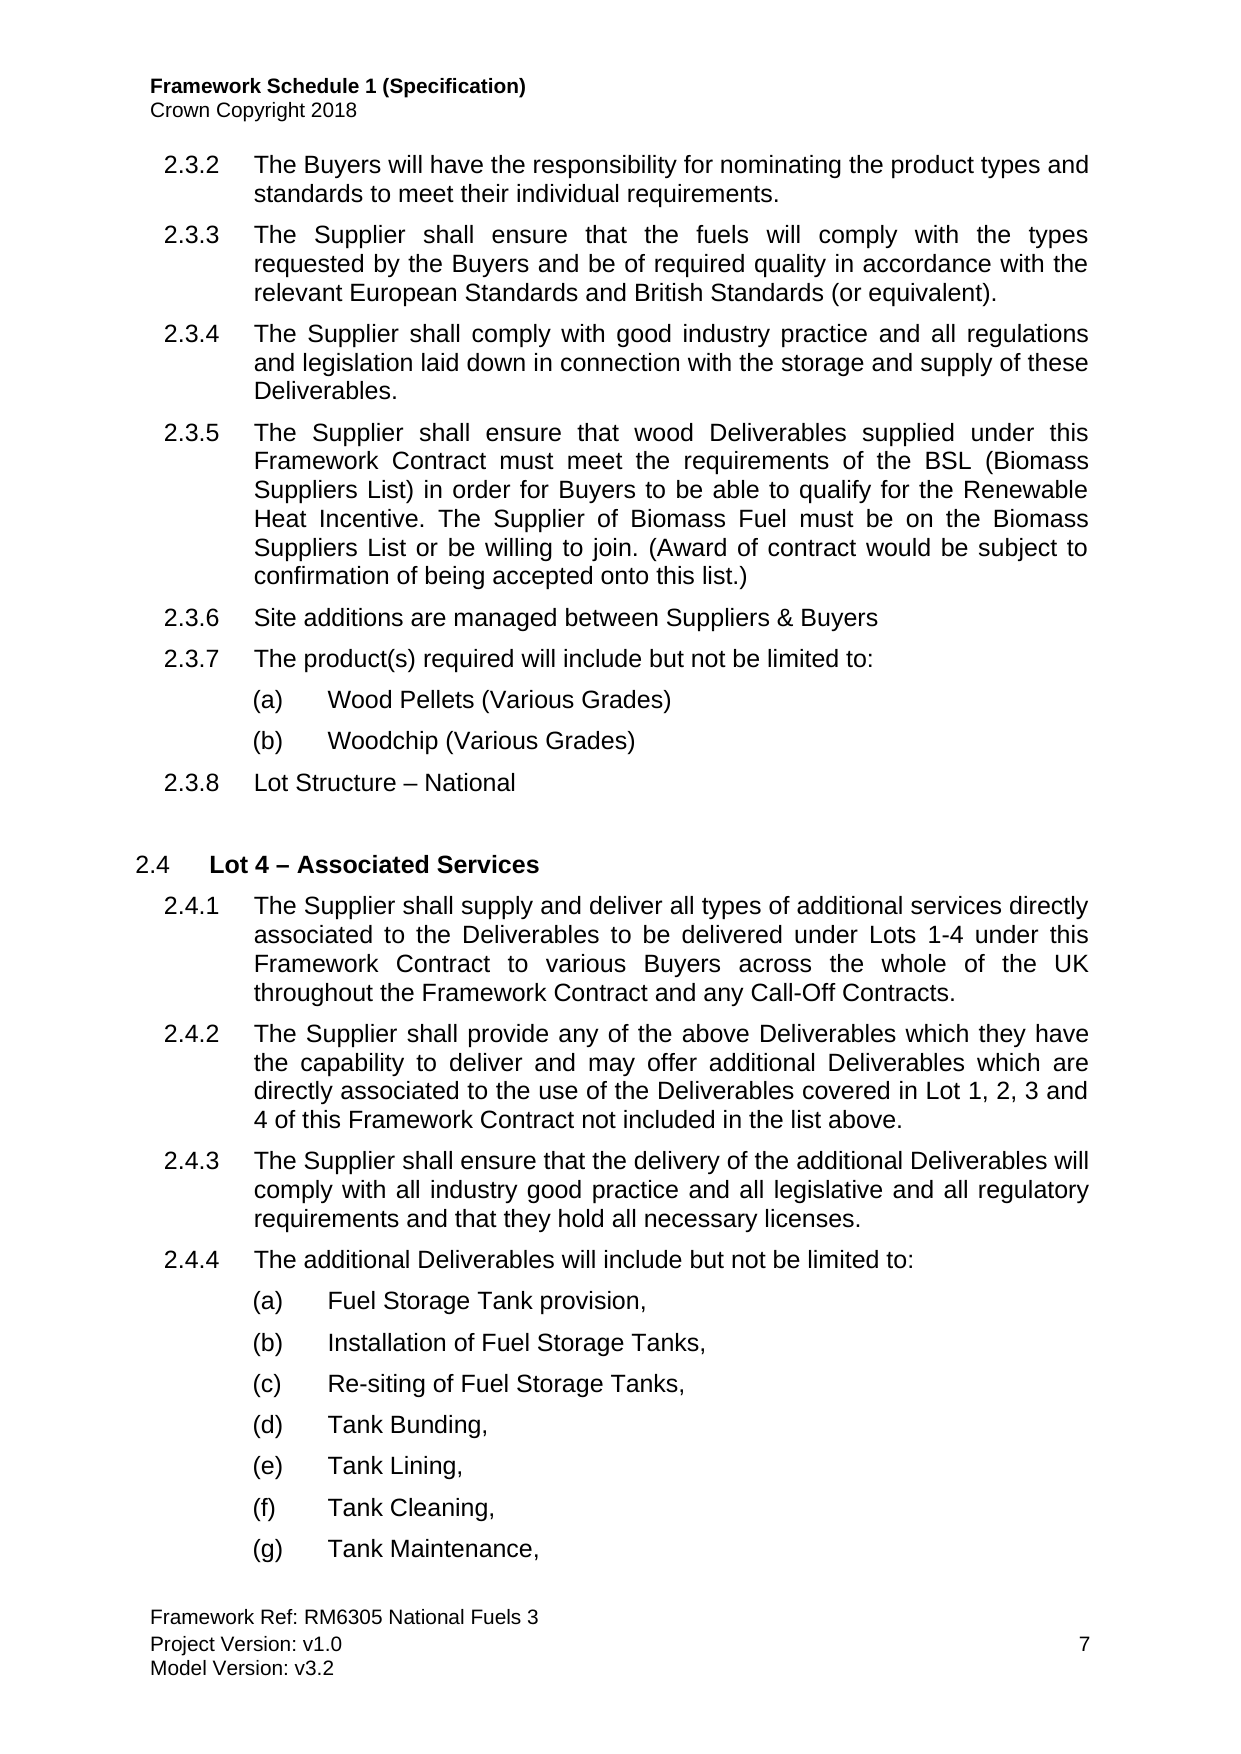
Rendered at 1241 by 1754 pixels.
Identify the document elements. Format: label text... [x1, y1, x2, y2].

list Lot 4 – Associated Services [135, 850, 1090, 879]
list Tank Lining, [252, 1451, 1090, 1480]
list Fuel Storage Tank provision, [252, 1286, 1090, 1315]
list The Buyers will have the responsibility for nominating the product types and standards to meet their individual requirements. [164, 150, 1090, 207]
list The product(s) required will include but not be limited to: [164, 644, 1090, 672]
list The Supplier shall ensure that the fuels will comply with the types requested by the Buyers and be of required quality in accordance with the relevant European Standards and British Standards (or equivalent). [164, 220, 1090, 306]
list Tank Maintenance, [252, 1534, 1090, 1562]
list The Supplier shall provide any of the above Deliverables which they have the capability to deliver and may offer additional Deliverables which are directly associated to the use of the Deliverables covered in Lot 1, 2, 3 and 4 of this Framework Contract not included in the list above. [164, 1019, 1090, 1134]
list Lot Structure – National [164, 767, 1090, 796]
list The Supplier shall supply and deliver all types of additional services directly associated to the Deliverables to be delivered under Lots 1-4 under this Framework Contract to various Buyers across the whole of the UK throughout the Framework Contract and any Call-Off Contracts. [164, 891, 1090, 1006]
list Re-siting of Fuel Storage Tanks, [252, 1369, 1090, 1397]
list The Supplier shall ensure that wood Deliverables supplied under this Framework Contract must meet the requirements of the BSL (Biomass Suppliers List) in order for Buyers to be able to qualify for the Renewable Heat Incentive. The Supplier of Biomass Fuel must be on the Biomass Suppliers List or be willing to join. (Award of contract would be subject to confirmation of being accepted onto this list.) [164, 417, 1090, 590]
list Tank Bunding, [252, 1410, 1090, 1439]
list The Supplier shall ensure that the delivery of the additional Deliverables will comply with all industry good practice and all legislative and all regulatory requirements and that they hold all necessary licenses. [164, 1146, 1090, 1232]
list Installation of Fuel Storage Tanks, [252, 1327, 1090, 1356]
list Tank Cleaning, [252, 1492, 1090, 1521]
list Wood Pellets (Various Grades) [252, 685, 1090, 714]
list The additional Deliverables will include but not be limited to: [164, 1245, 1090, 1274]
list Woodchip (Various Grades) [252, 726, 1090, 755]
list The Supplier shall comply with good industry practice and all regulations and legislation laid down in connection with the storage and supply of these Deliverables. [164, 319, 1090, 405]
list Site additions are managed between Suppliers & Buyers [164, 602, 1090, 631]
